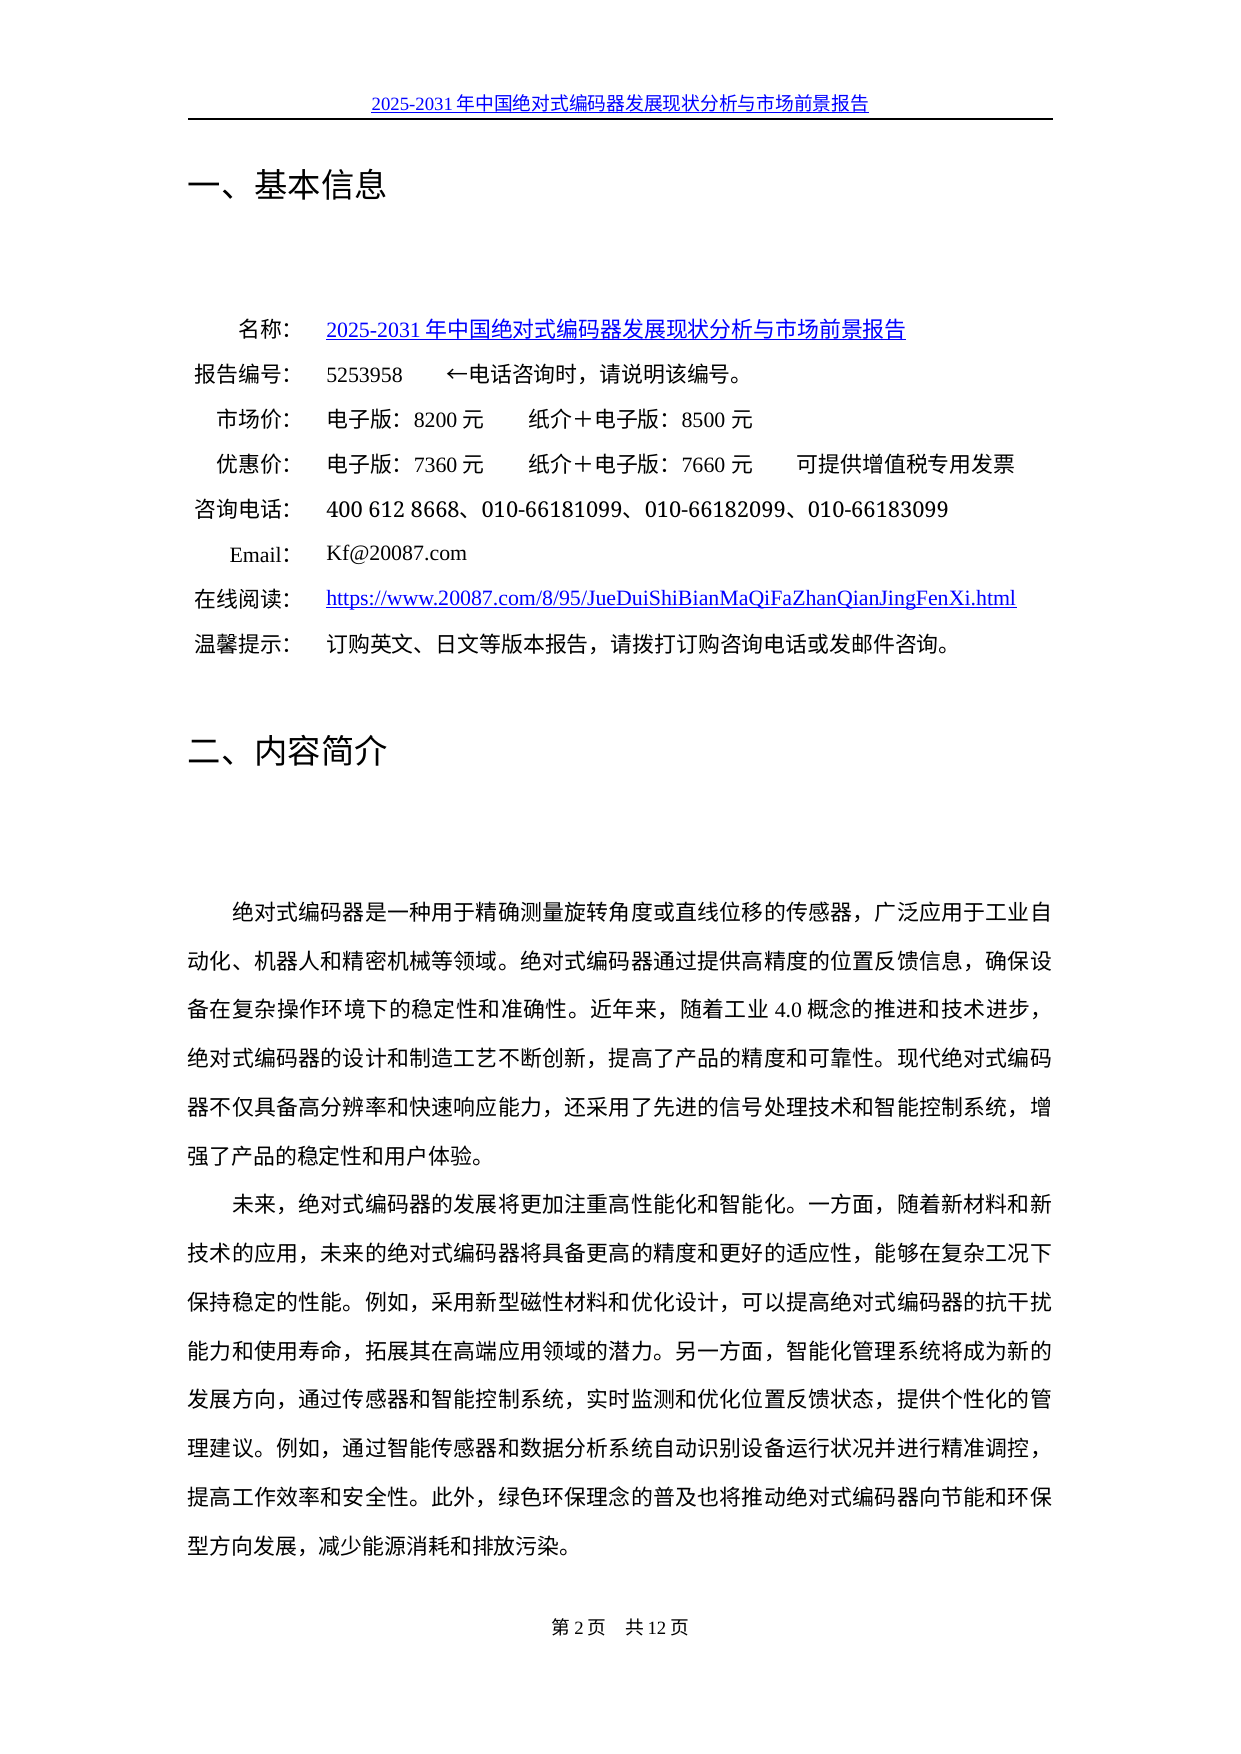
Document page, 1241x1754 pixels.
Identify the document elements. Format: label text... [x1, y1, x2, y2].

table_cell Email： [167, 537, 315, 582]
table_cell 温馨提示： [167, 627, 315, 672]
table_cell 咨询电话： [167, 492, 315, 537]
table_cell 400 612 8668、010-66181099、010-66182099、010-66183099 [315, 492, 1073, 537]
table_cell 优惠价： [167, 447, 315, 492]
title 一、基本信息 [187, 150, 1053, 215]
table_cell 在线阅读： [167, 582, 315, 627]
table_cell 市场价： [167, 402, 315, 447]
table_cell 报告编号： [167, 357, 315, 402]
table_cell 电子版：8200 元 纸介＋电子版：8500 元 [315, 402, 1073, 447]
table_cell 电子版：7360 元 纸介＋电子版：7660 元 可提供增值税专用发票 [315, 447, 1073, 492]
table_header 名称： [167, 312, 315, 357]
table_cell Kf@20087.com [315, 537, 1073, 582]
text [187, 894, 1053, 1561]
table_cell [315, 582, 1073, 627]
table_cell 5253958 ←电话咨询时，请说明该编号。 [315, 357, 1073, 402]
table_cell 订购英文、日文等版本报告，请拨打订购咨询电话或发邮件咨询。 [315, 627, 1073, 672]
title 二、内容简介 [187, 717, 1053, 782]
table_header 2025-2031年中国绝对式编码器发展现状分析与市场前景报告 [315, 312, 1073, 357]
